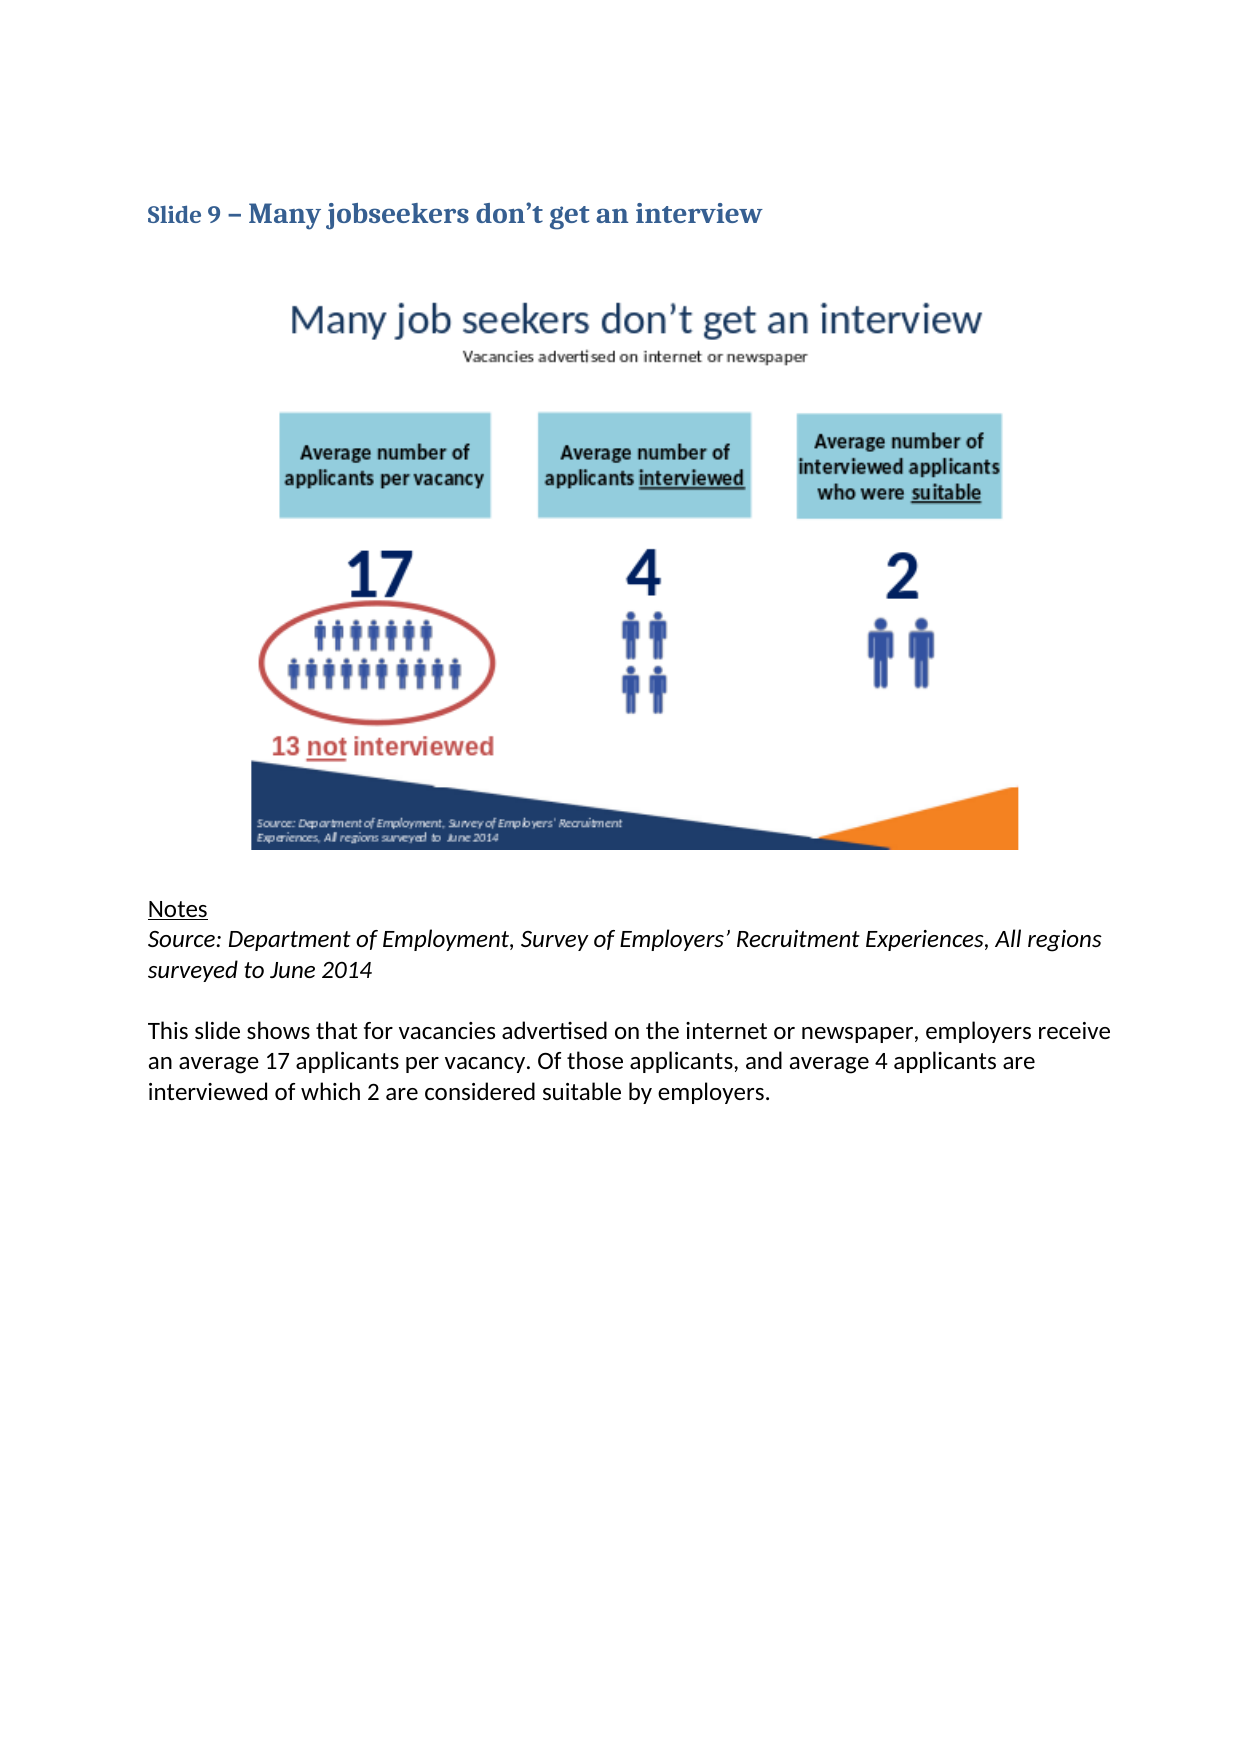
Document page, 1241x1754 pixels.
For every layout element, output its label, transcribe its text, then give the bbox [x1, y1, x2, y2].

subtitle Slide 9 – Many jobseekers don’t get an interview [148, 198, 1122, 231]
text This slide shows that for vacancies advertised on the internet or newspaper, employers receive an average 17 applicants per vacancy. Of those applicants, and average 4 applicants are interviewed of which 2 are considered suitable by employers. [148, 1015, 1122, 1106]
text Source: Department of Employment, Survey of Employers’ Recruitment Experiences, All regions surveyed to June 2014 [148, 923, 1122, 984]
text Notes [148, 893, 1122, 923]
